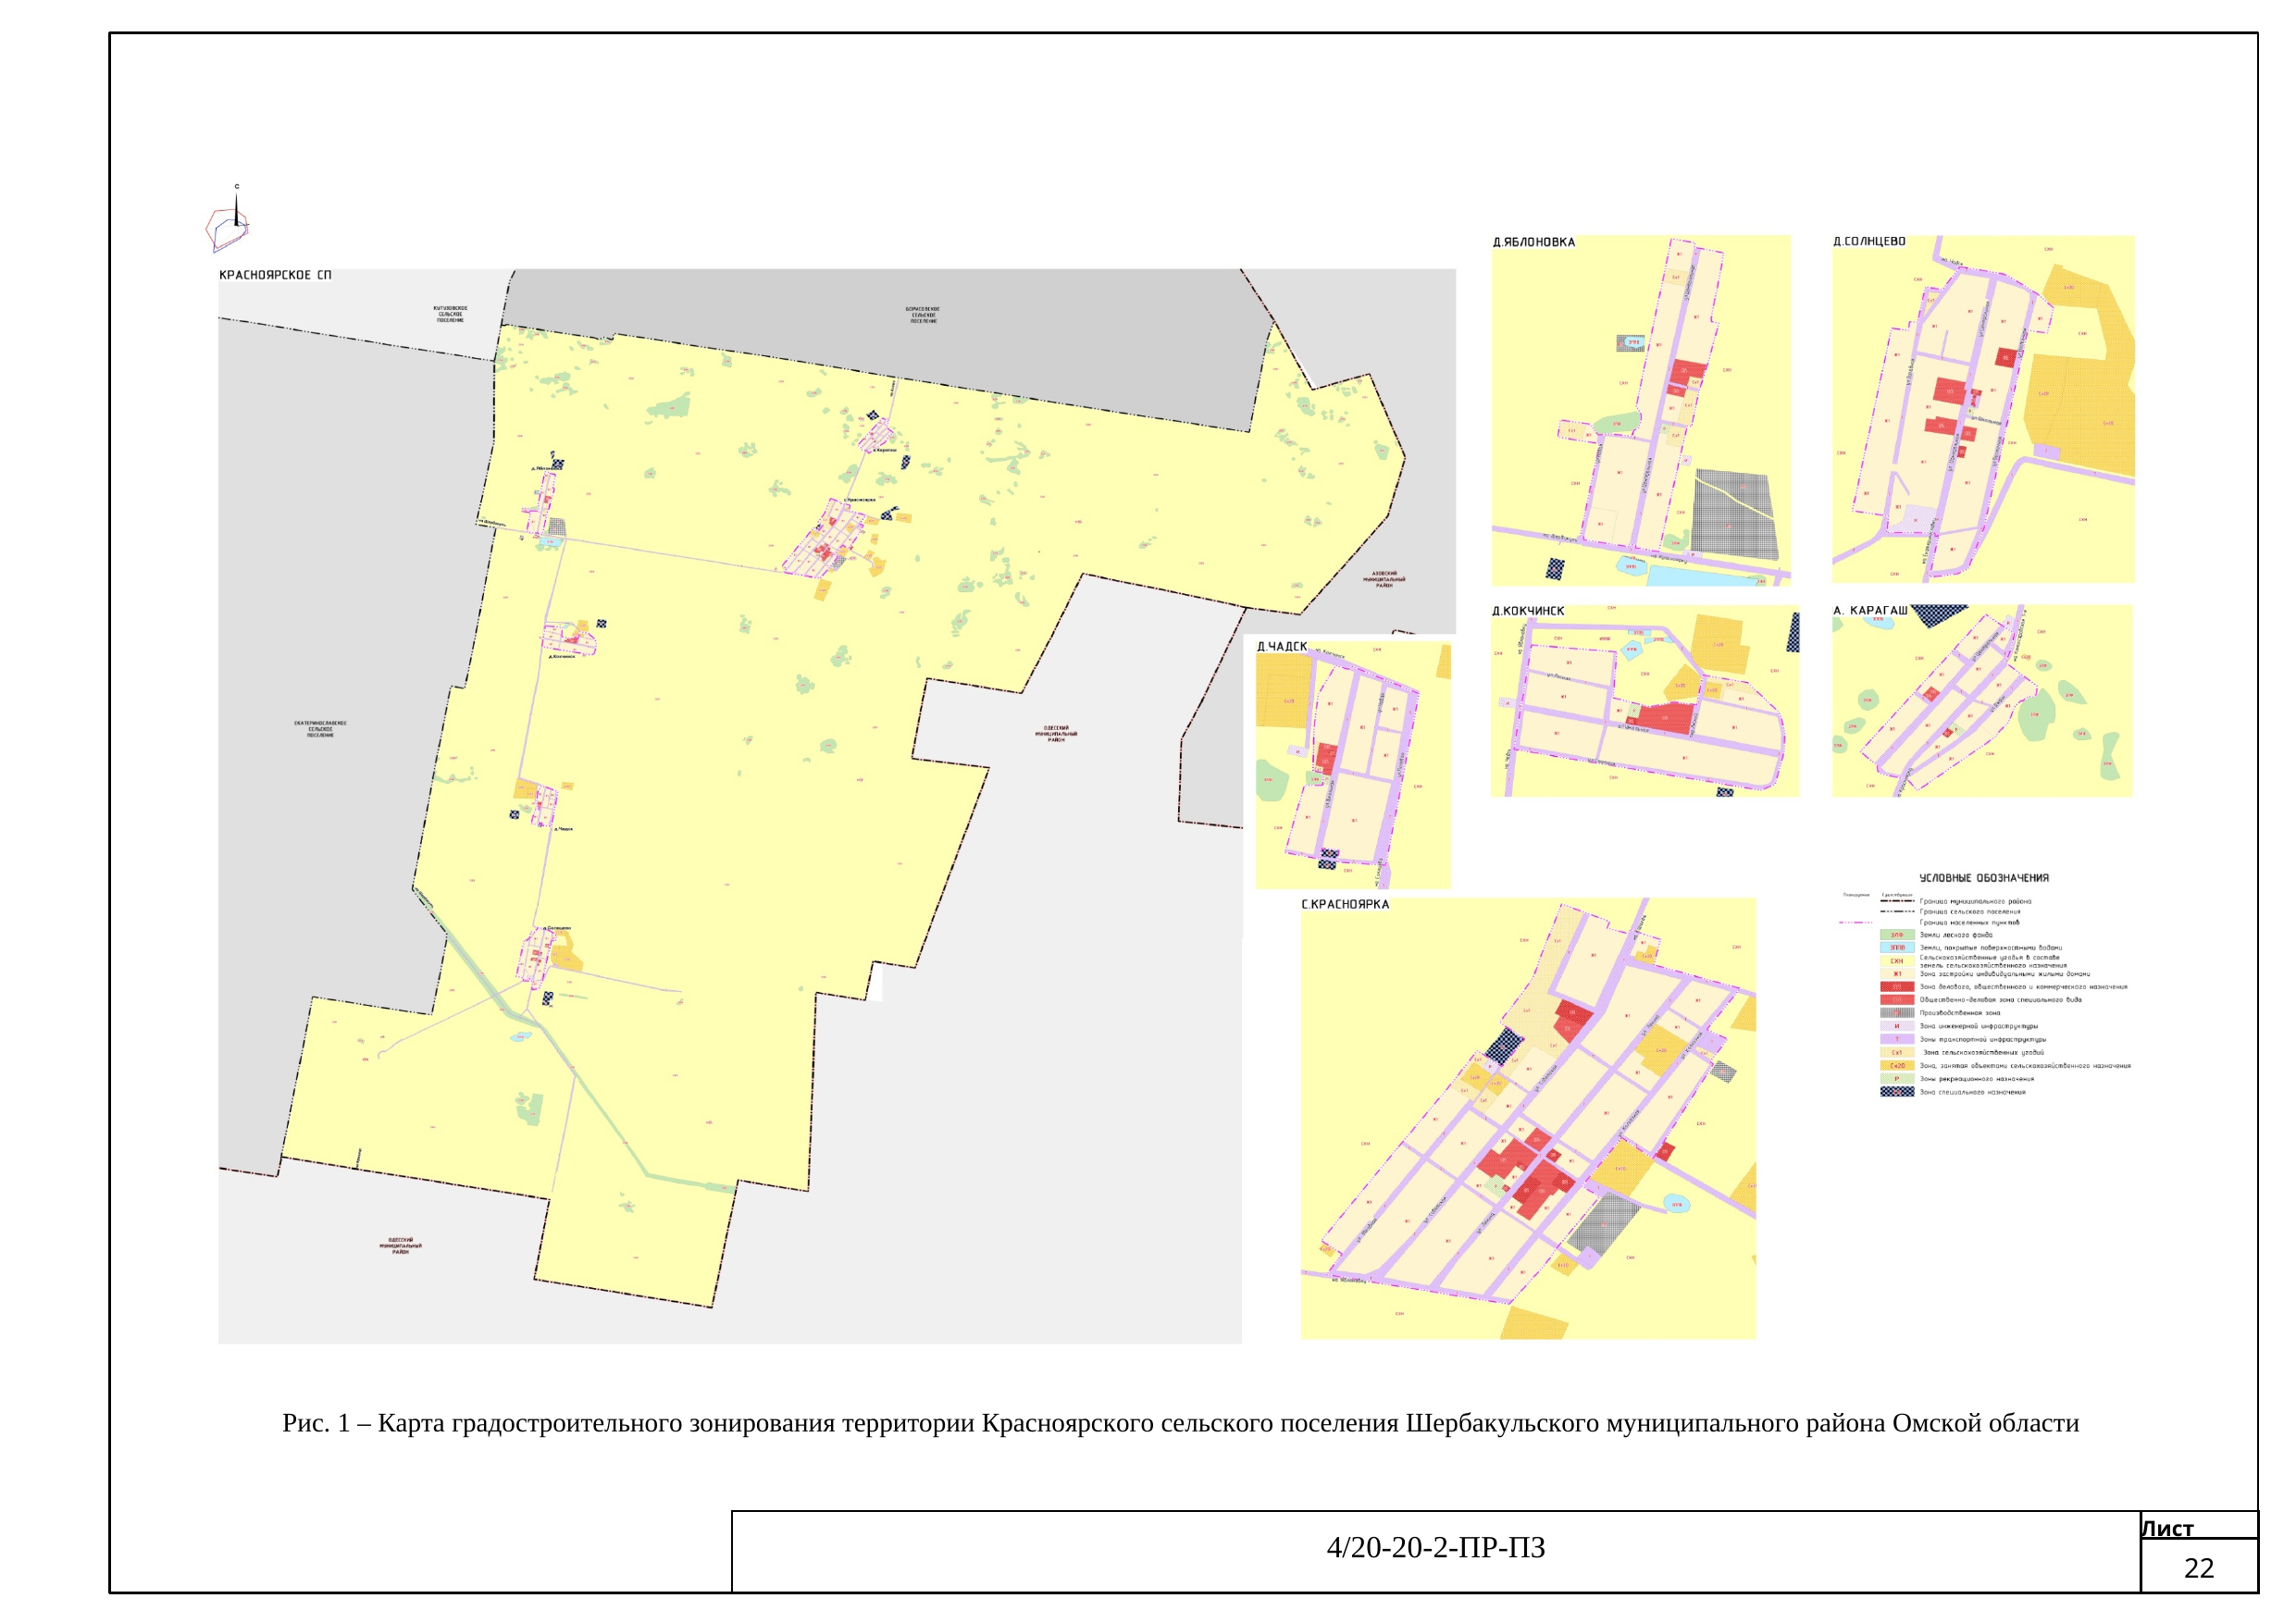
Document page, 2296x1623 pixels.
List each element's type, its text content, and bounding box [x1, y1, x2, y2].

text Рис. 1 – Карта градостроительного зонирования территории Красноярского сельского поселения Шербакульского муниципального района Омской области [137, 1406, 2226, 1438]
picture [160, 164, 2203, 1376]
